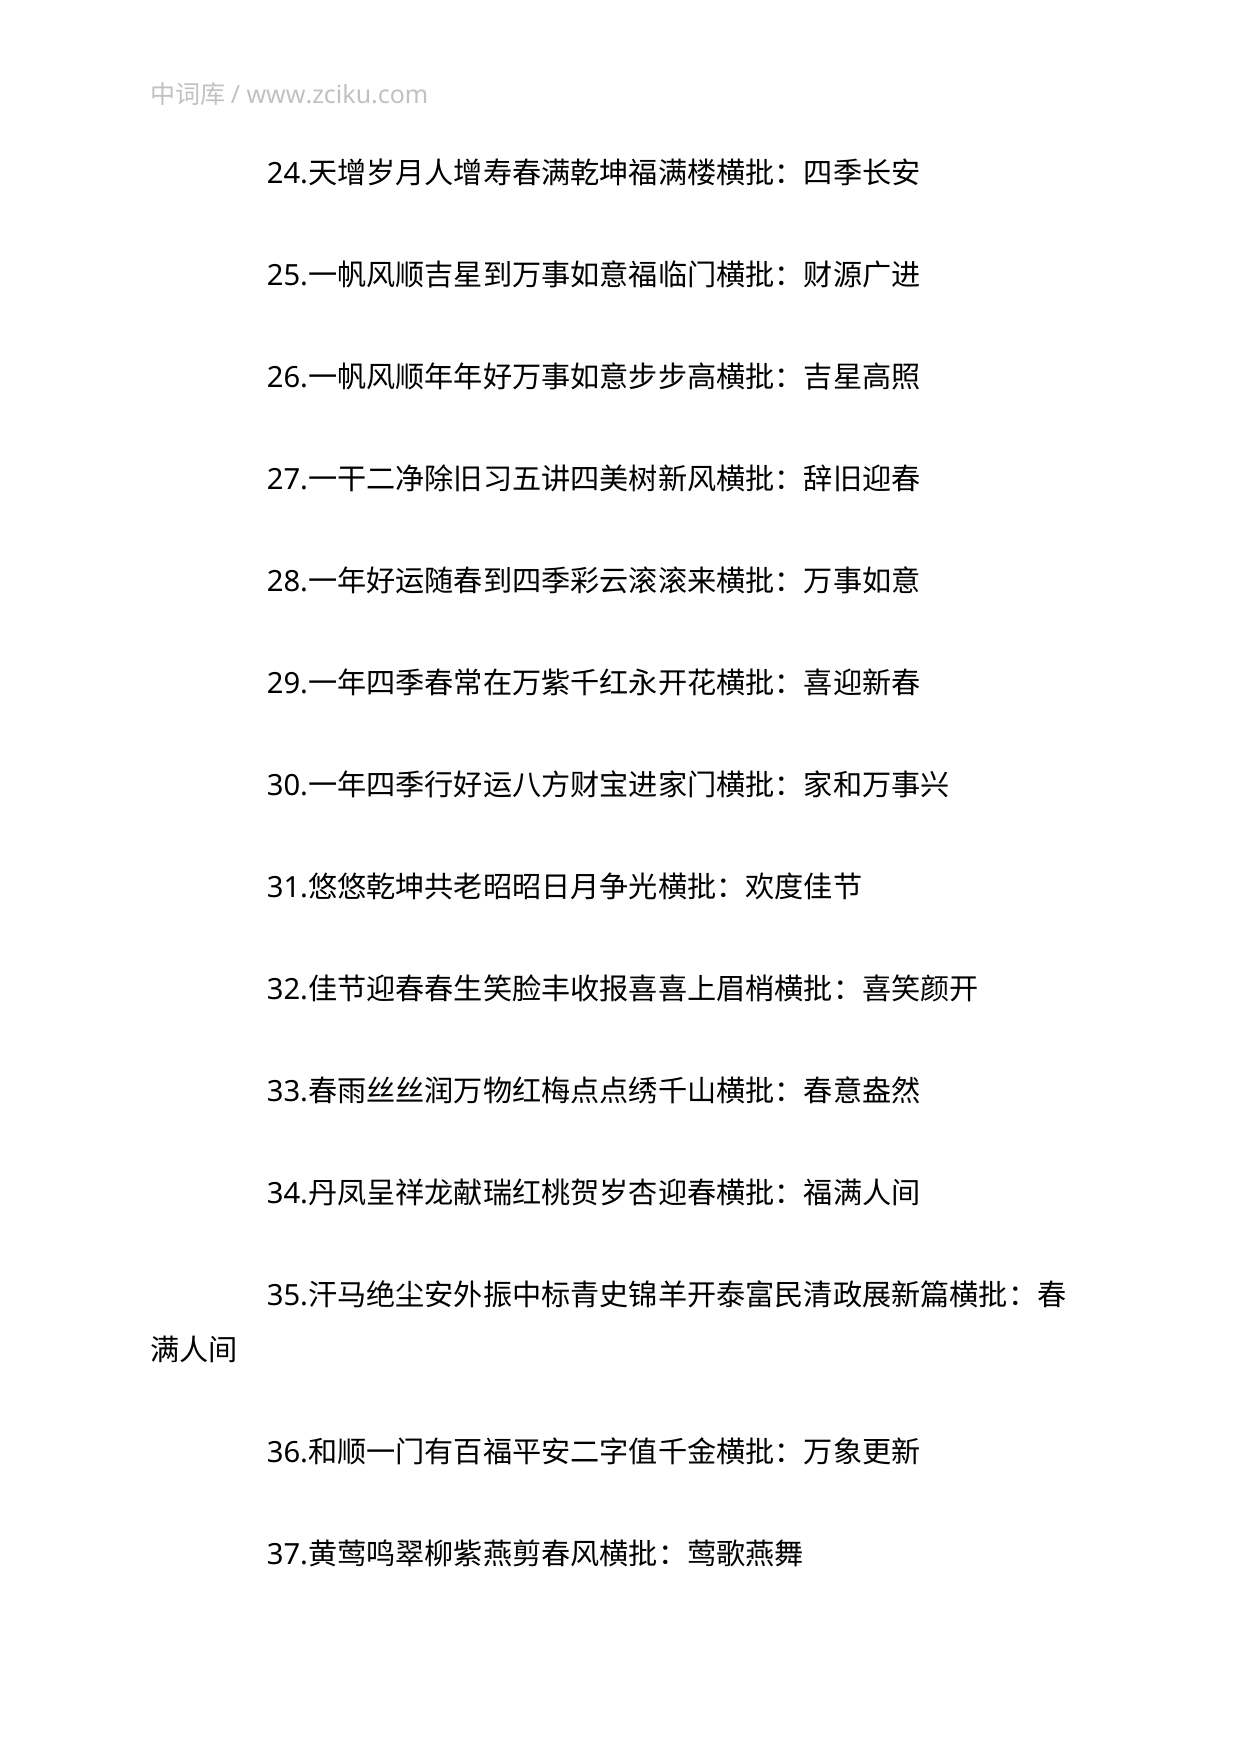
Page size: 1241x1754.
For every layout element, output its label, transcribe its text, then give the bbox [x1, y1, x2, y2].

text 28.一年好运随春到四季彩云滚滚来横批：万事如意 [150, 558, 1090, 600]
text 32.佳节迎春春生笑脸丰收报喜喜上眉梢横批：喜笑颜开 [150, 966, 1090, 1008]
text 36.和顺一门有百福平安二字值千金横批：万象更新 [150, 1428, 1090, 1471]
text 33.春雨丝丝润万物红梅点点绣千山横批：春意盎然 [150, 1068, 1090, 1110]
text 35.汗马绝尘安外振中标青史锦羊开泰富民清政展新篇横批：春满人间 [150, 1272, 1090, 1369]
text 37.黄莺鸣翠柳紫燕剪春风横批：莺歌燕舞 [150, 1531, 1090, 1573]
text 24.天增岁月人增寿春满乾坤福满楼横批：四季长安 [150, 150, 1090, 192]
text 26.一帆风顺年年好万事如意步步高横批：吉星高照 [150, 354, 1090, 396]
text 27.一干二净除旧习五讲四美树新风横批：辞旧迎春 [150, 456, 1090, 498]
text 29.一年四季春常在万紫千红永开花横批：喜迎新春 [150, 660, 1090, 702]
text 25.一帆风顺吉星到万事如意福临门横批：财源广进 [150, 252, 1090, 294]
text 34.丹凤呈祥龙献瑞红桃贺岁杏迎春横批：福满人间 [150, 1170, 1090, 1212]
text 31.悠悠乾坤共老昭昭日月争光横批：欢度佳节 [150, 864, 1090, 906]
text 30.一年四季行好运八方财宝进家门横批：家和万事兴 [150, 762, 1090, 804]
